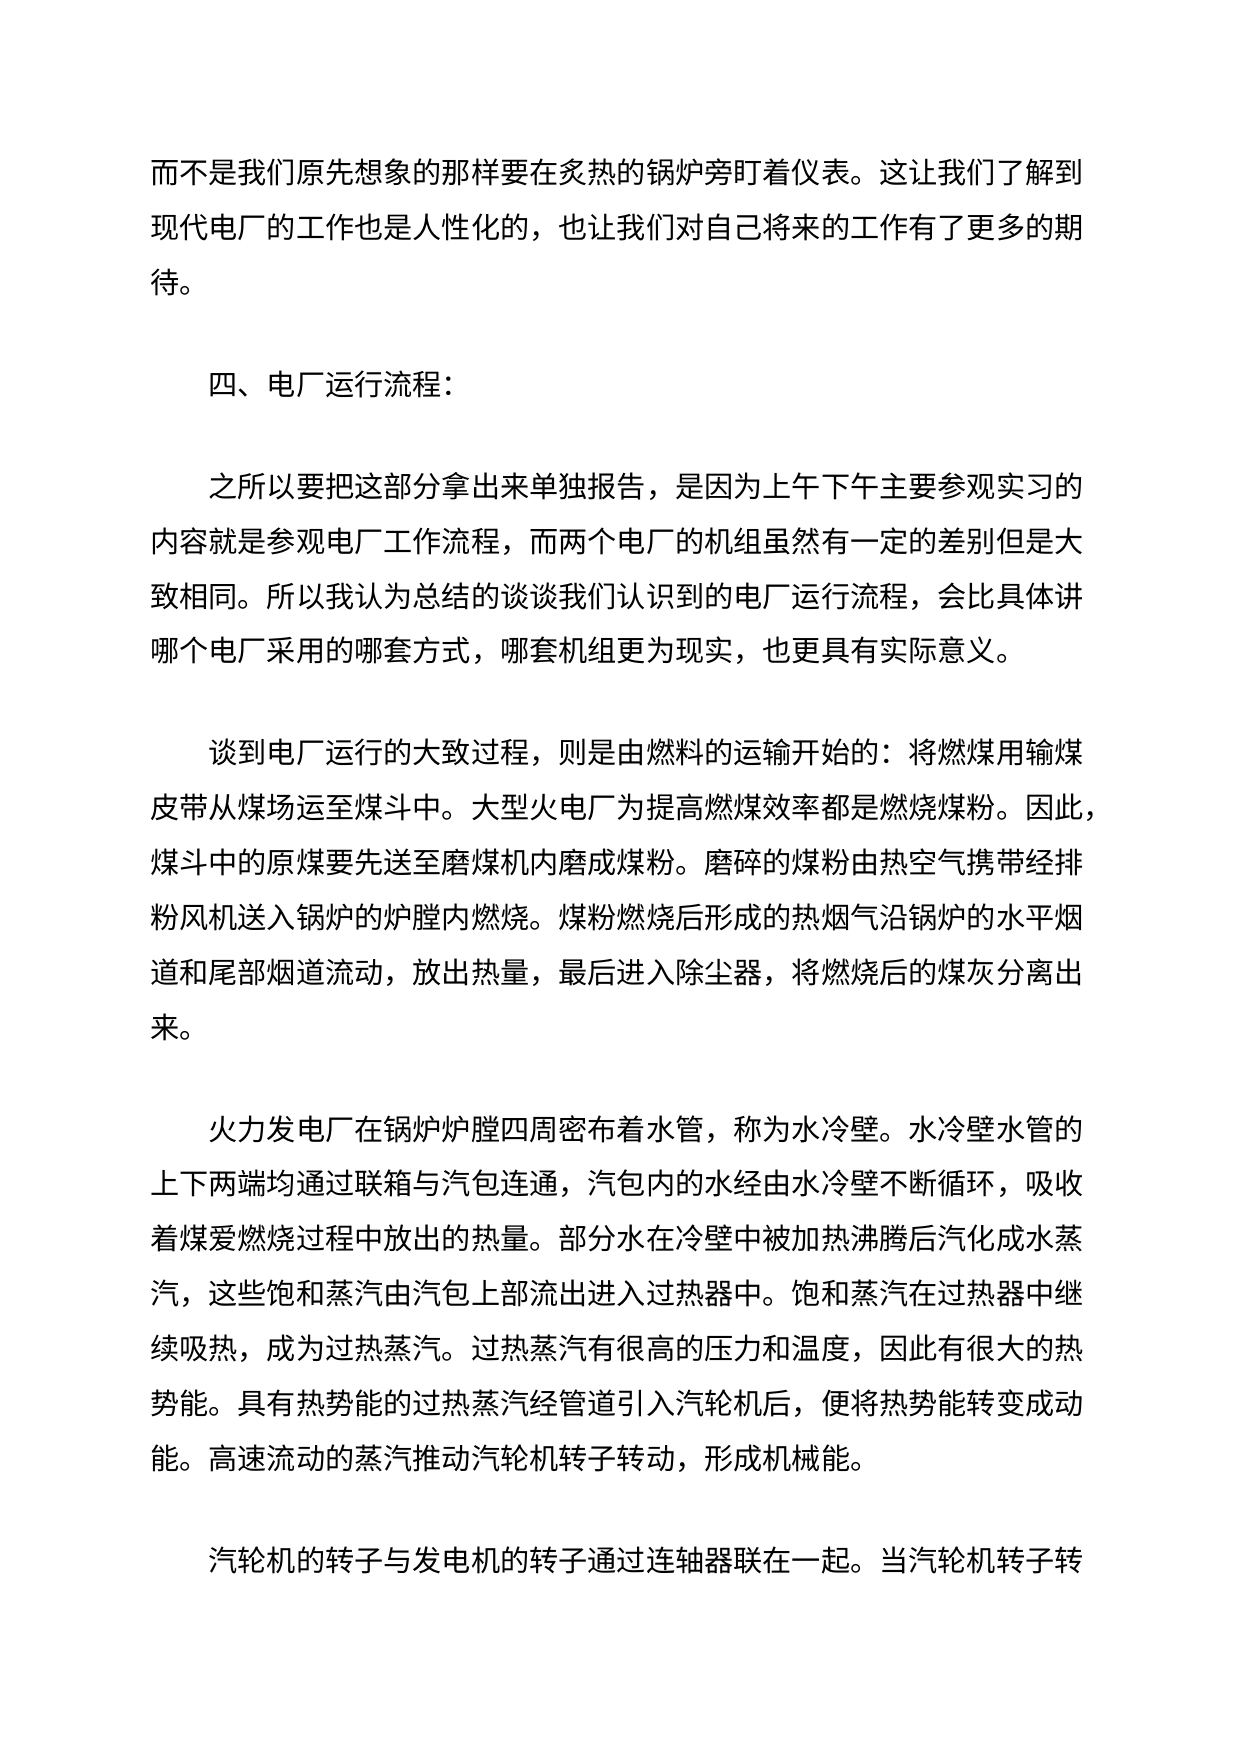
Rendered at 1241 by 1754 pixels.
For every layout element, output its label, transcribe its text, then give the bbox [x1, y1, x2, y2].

text 谈到电厂运行的大致过程，则是由燃料的运输开始的：将燃煤用输煤皮带从煤场运至煤斗中。大型火电厂为提高燃煤效率都是燃烧煤粉。因此，煤斗中的原煤要先送至磨煤机内磨成煤粉。磨碎的煤粉由热空气携带经排粉风机送入锅炉的炉膛内燃烧。煤粉燃烧后形成的热烟气沿锅炉的水平烟道和尾部烟道流动，放出热量，最后进入除尘器，将燃烧后的煤灰分离出来。 [150, 730, 1090, 1047]
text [150, 150, 1090, 302]
text 之所以要把这部分拿出来单独报告，是因为上午下午主要参观实习的内容就是参观电厂工作流程，而两个电厂的机组虽然有一定的差别但是大致相同。所以我认为总结的谈谈我们认识到的电厂运行流程，会比具体讲哪个电厂采用的哪套方式，哪套机组更为现实，也更具有实际意义。 [150, 463, 1090, 670]
text 火力发电厂在锅炉炉膛四周密布着水管，称为水冷壁。水冷壁水管的上下两端均通过联箱与汽包连通，汽包内的水经由水冷壁不断循环，吸收着煤爱燃烧过程中放出的热量。部分水在冷壁中被加热沸腾后汽化成水蒸汽，这些饱和蒸汽由汽包上部流出进入过热器中。饱和蒸汽在过热器中继续吸热，成为过热蒸汽。过热蒸汽有很高的压力和温度，因此有很大的热势能。具有热势能的过热蒸汽经管道引入汽轮机后，便将热势能转变成动能。高速流动的蒸汽推动汽轮机转子转动，形成机械能。 [150, 1106, 1090, 1478]
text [150, 1537, 1090, 1579]
text 四、电厂运行流程： [150, 362, 1090, 404]
